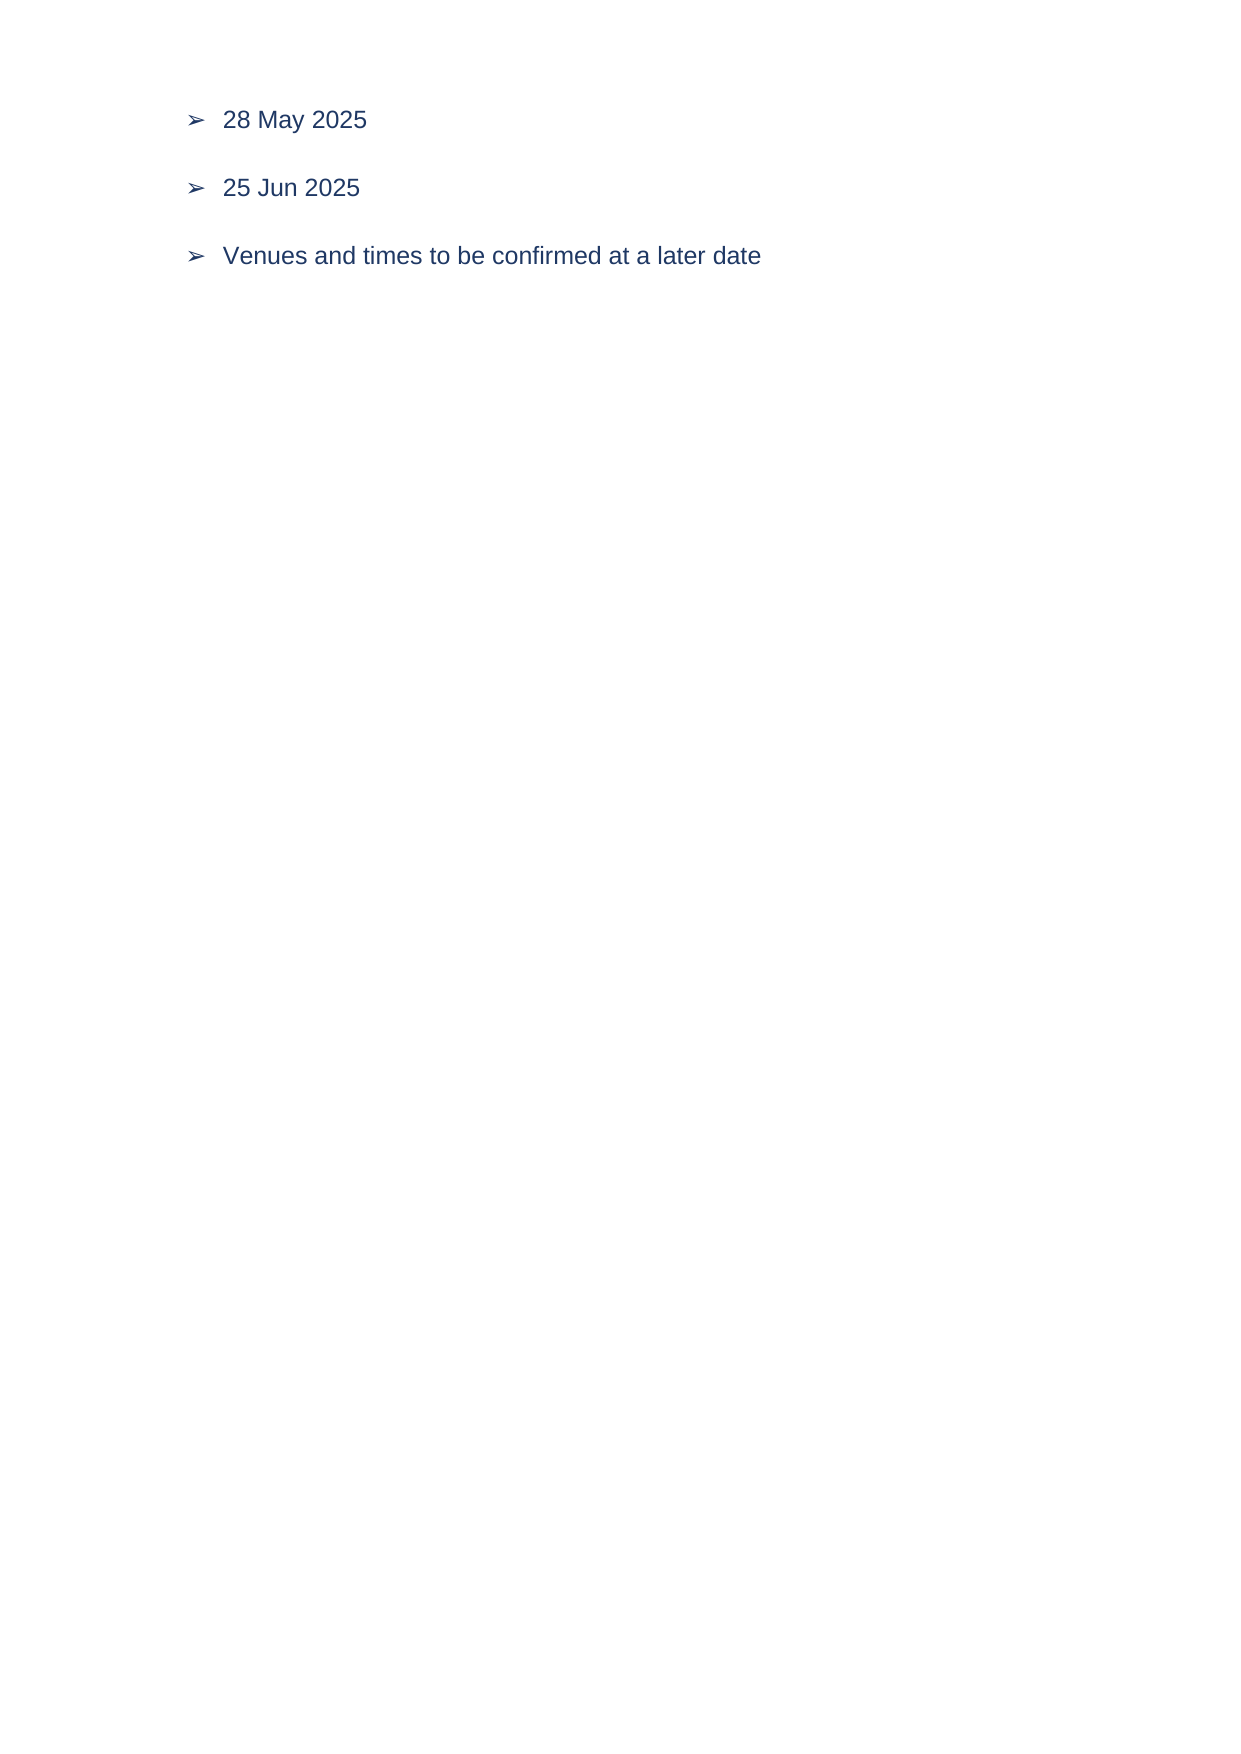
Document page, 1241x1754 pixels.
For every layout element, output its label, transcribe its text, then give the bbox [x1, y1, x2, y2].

list Venues and times to be confirmed at a later date [185, 238, 1090, 272]
list 25 Jun 2025 [185, 170, 1090, 204]
list 28 May 2025 [185, 102, 1090, 136]
